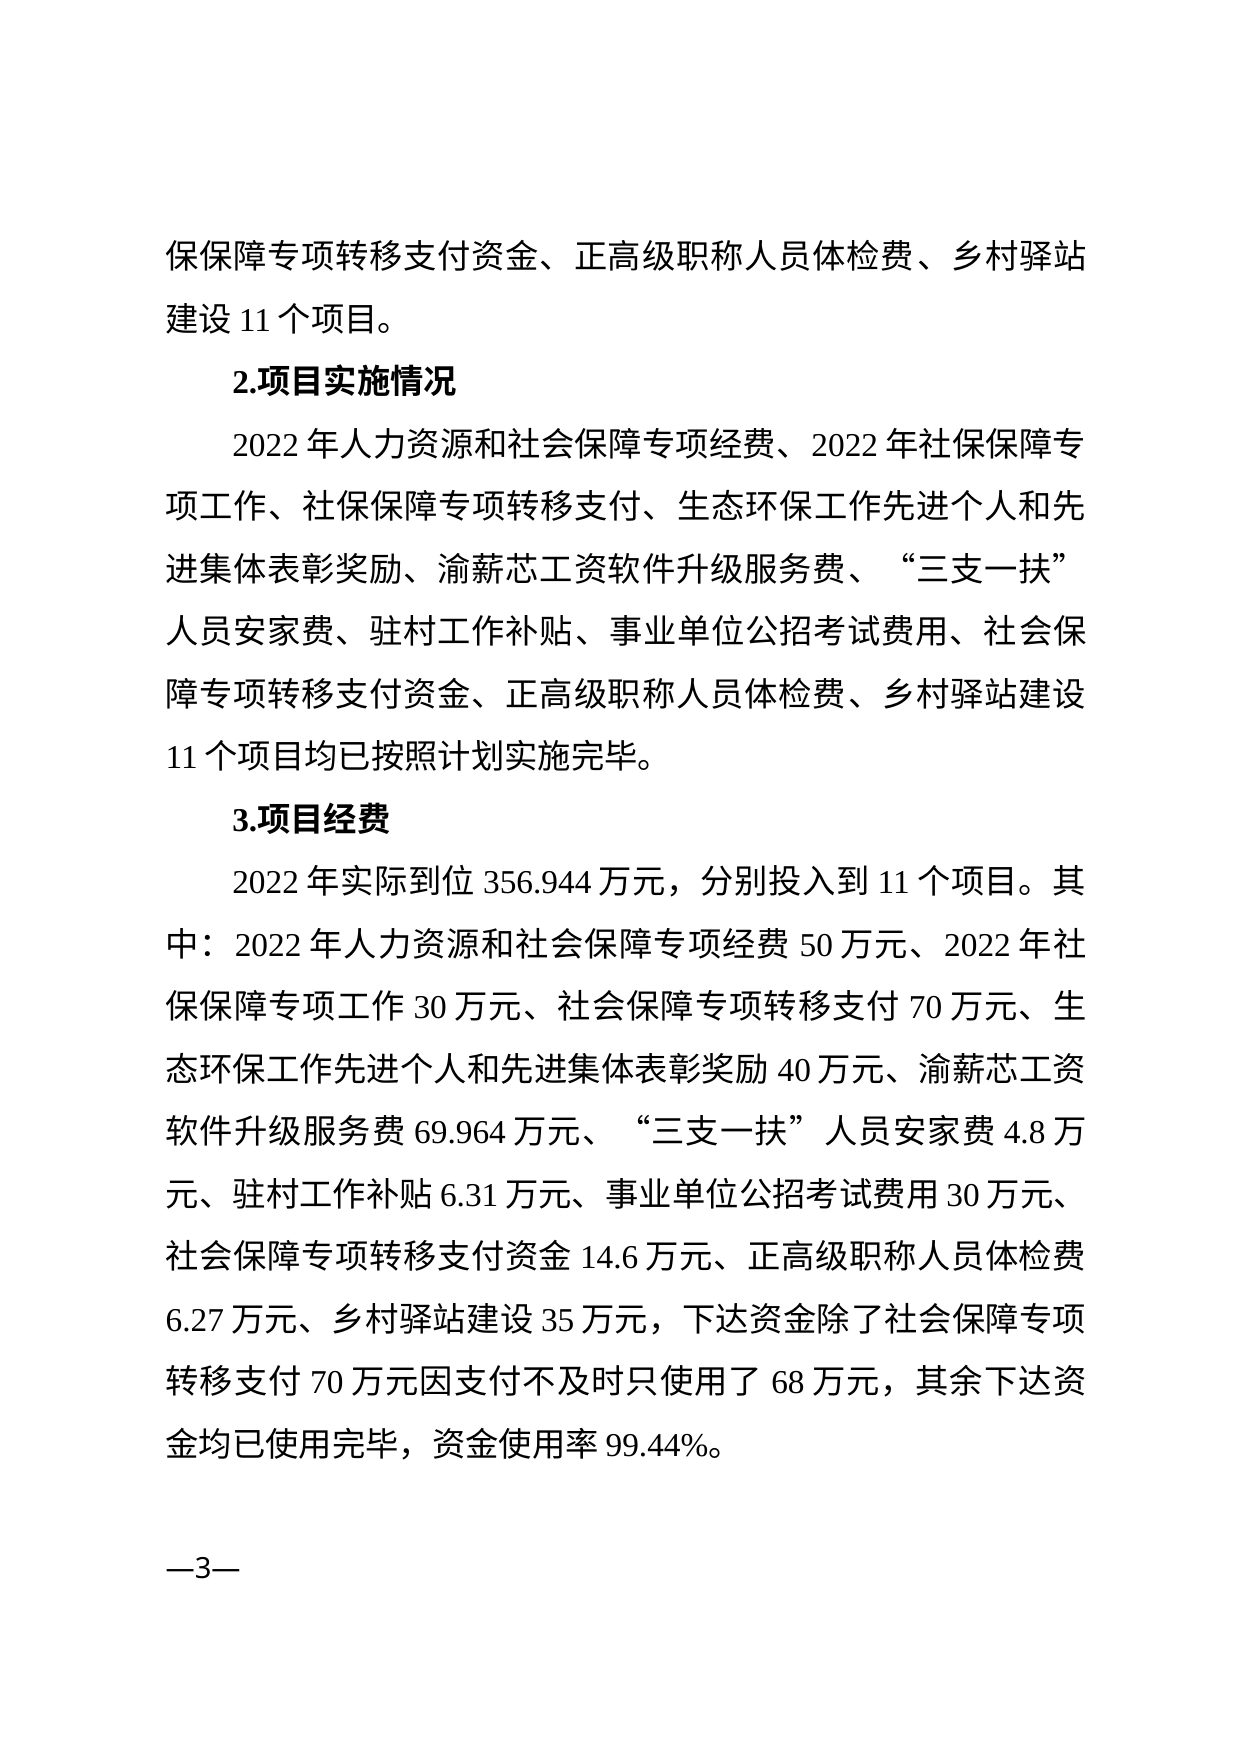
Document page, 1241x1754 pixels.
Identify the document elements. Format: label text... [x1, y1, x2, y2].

text 2022年实际到位356.944万元，分别投入到11个项目。其中：2022年人力资源和社会保障专项经费50万元、2022年社保保障专项工作30万元、社会保障专项转移支付70万元、生态环保工作先进个人和先进集体表彰奖励40万元、渝薪芯工资软件升级服务费69.964万元、“三支一扶”人员安家费4.8万元、驻村工作补贴6.31万元、事业单位公招考试费用30万元、社会保障专项转移支付资金14.6万元、正高级职称人员体检费6.27万元、乡村驿站建设35万元，下达资金除了社会保障专项转移支付70万元因支付不及时只使用了68万元，其余下达资金均已使用完毕，资金使用率99.44%。 [165, 843, 1087, 1468]
text 2.项目实施情况 [165, 343, 1087, 406]
text 2022年人力资源和社会保障专项经费、2022年社保保障专项工作、社保保障专项转移支付、生态环保工作先进个人和先进集体表彰奖励、渝薪芯工资软件升级服务费、“三支一扶”人员安家费、驻村工作补贴、事业单位公招考试费用、社会保障专项转移支付资金、正高级职称人员体检费、乡村驿站建设11个项目均已按照计划实施完毕。 [165, 406, 1087, 781]
list 3.项目经费 [165, 781, 1087, 843]
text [165, 218, 1087, 343]
